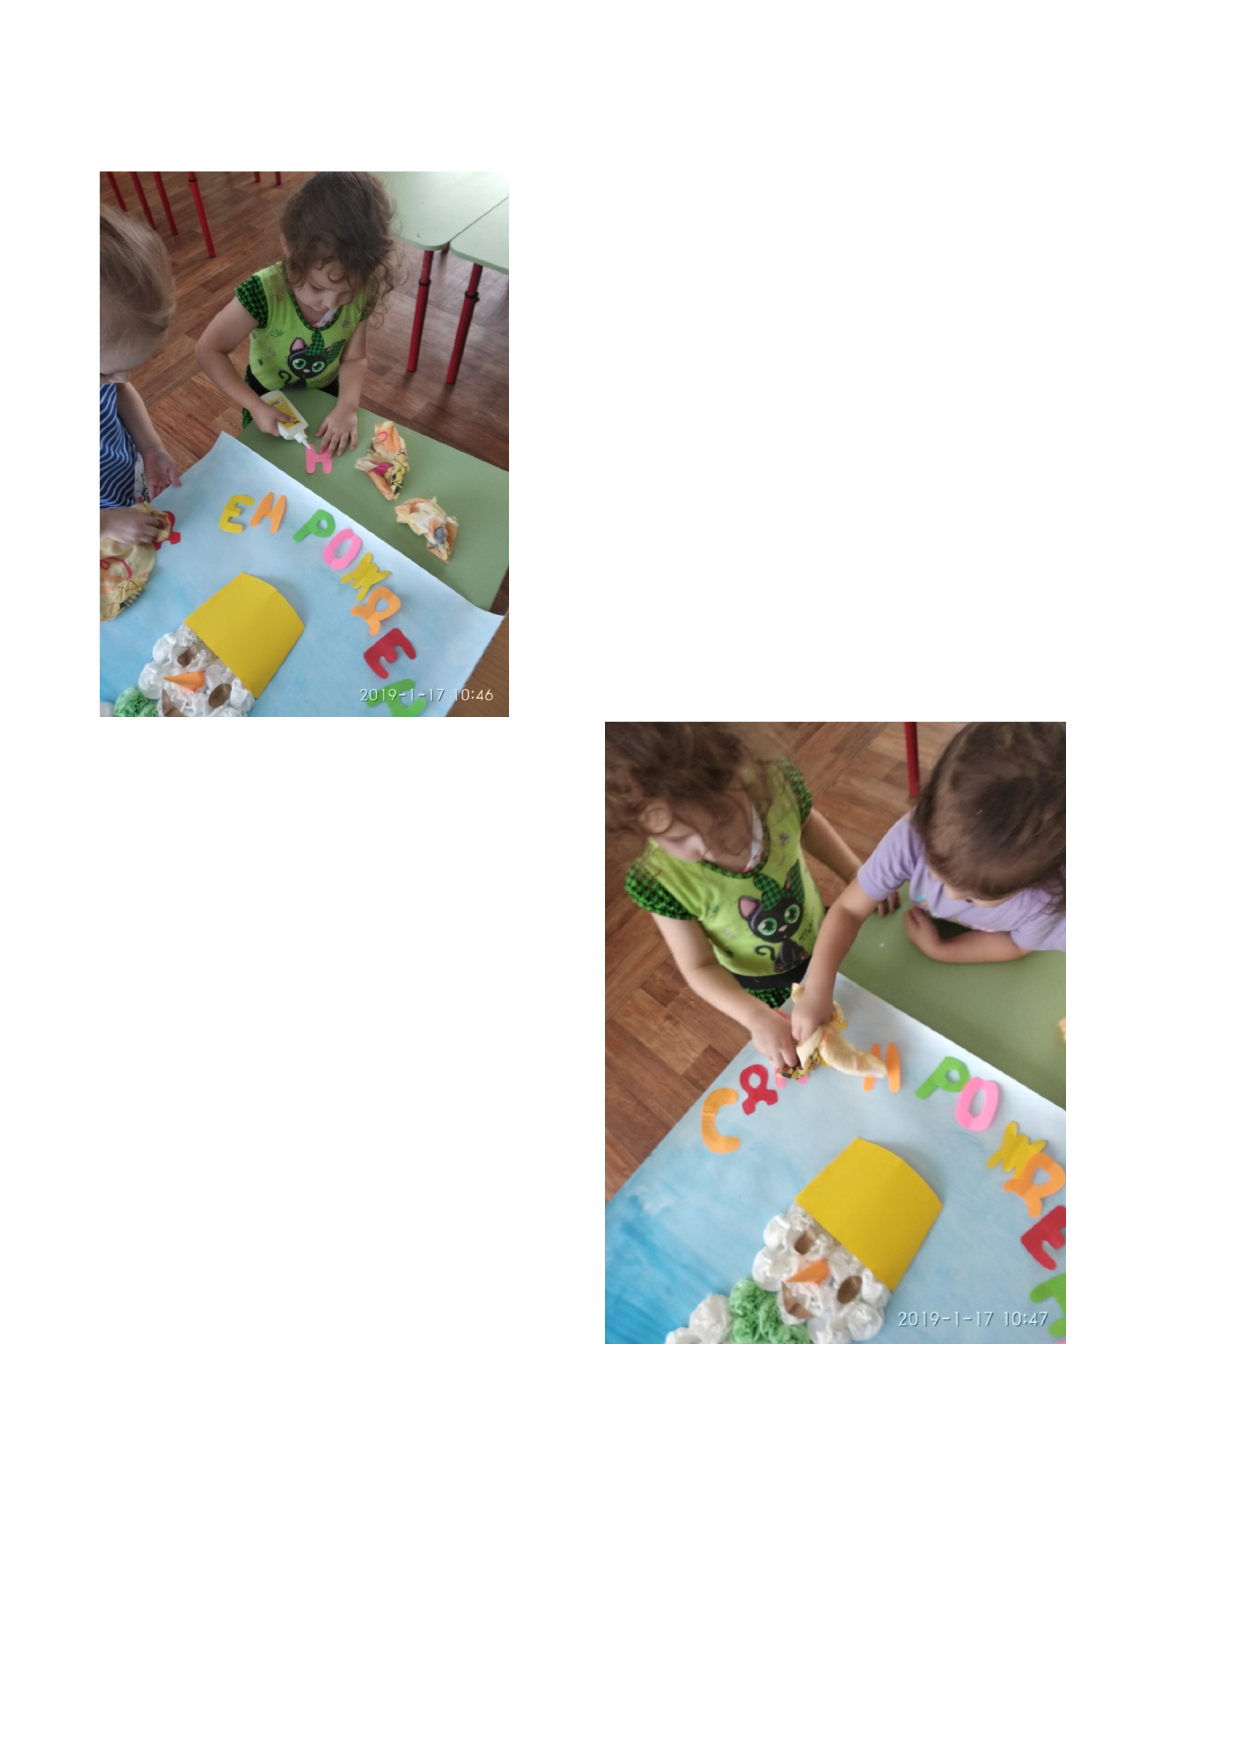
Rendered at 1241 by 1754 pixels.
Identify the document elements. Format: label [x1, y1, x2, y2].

picture [100, 172, 509, 717]
picture [605, 722, 1066, 1344]
